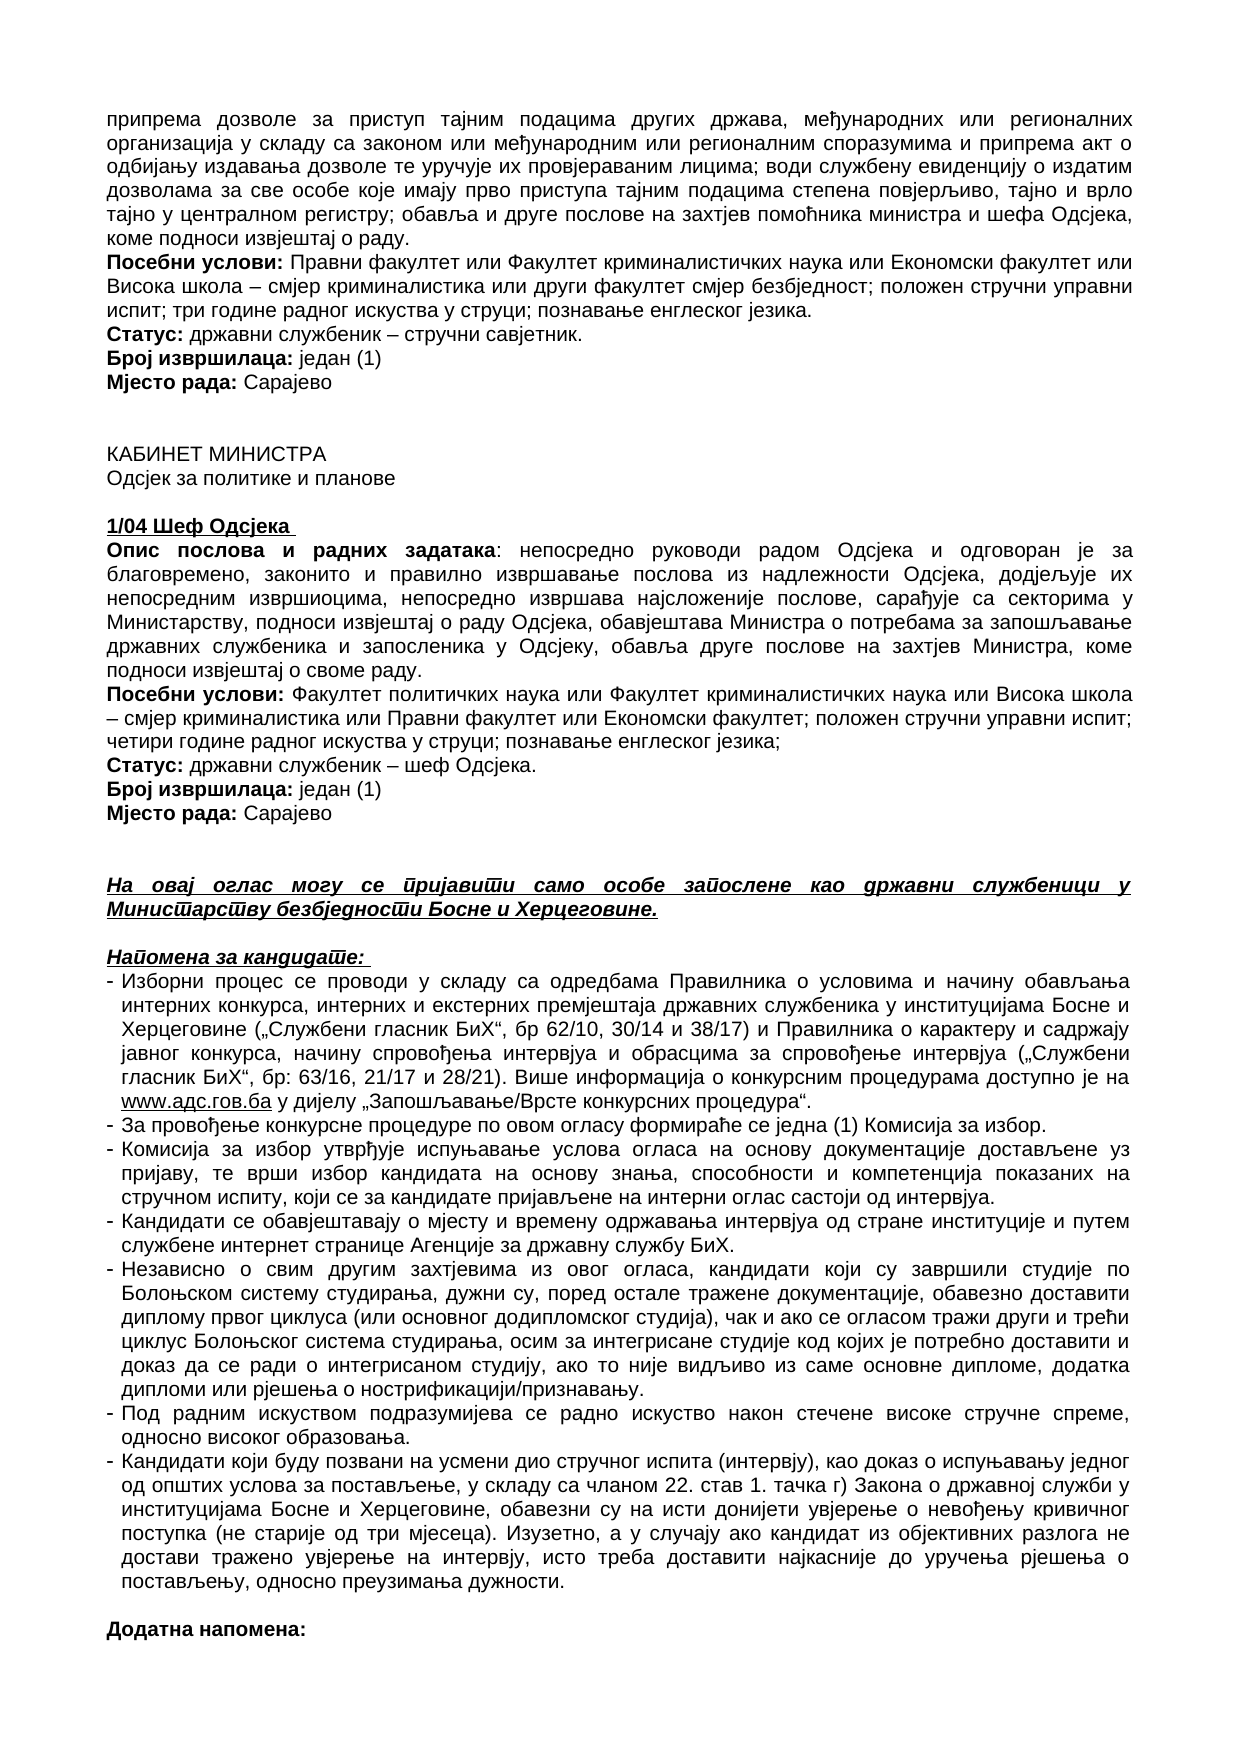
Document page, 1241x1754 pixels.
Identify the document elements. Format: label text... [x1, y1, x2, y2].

list Кандидати који буду позвани на усмени дио стручног испита (интервју), као доказ о испуњавању једног од општих услова за постављење, у складу са чланом 22. став 1. тачка г) Закона о државној служби у институцијама Босне и Херцеговине, обавезни су на исти донијети увјерење о невођењу кривичног поступка (не старије од три мјесеца). Изузетно, а у случају ако кандидат из објективних разлога не достави тражено увјерење на интервју, исто треба доставити најкасније до уручења рјешења о постављењу, односно преузимања дужности. [106, 1449, 1131, 1592]
text Број извршилаца: један (1) [106, 346, 1134, 370]
text Број извршилаца: један (1) [106, 777, 1134, 801]
list Независно о свим другим захтјевима из овог огласа, кандидати који су завршили студије по Болоњском систему студирања, дужни су, поред остале тражене документације, обавезно доставити диплому првог циклуса (или основног додипломског студија), чак и ако се огласом тражи други и трећи циклус Болоњског система студирања, осим за интегрисане студије код којих је потребно доставити и доказ да се ради о интегрисаном студију, ако то није видљиво из саме основне дипломе, додатка дипломи или рјешења о нострификацији/признавању. [106, 1257, 1131, 1401]
text Посебни услови: Правни факултет или Факултет криминалистичких наука или Економски факултет или Висока школа – смјер криминалистика или други факултет смјер безбједност; положен стручни управни испит; три године радног искуства у струци; познавање енглеског језика. [106, 250, 1134, 322]
list Под радним искуством подразумијева се радно искуство након стечене високе стручне спреме, односно високог образовања. [106, 1401, 1131, 1449]
text Напомена за кандидате: [106, 945, 1134, 969]
text Посебни услови: Факултет политичких наука или Факултет криминалистичких наука или Висока школа – смјер криминалистика или Правни факултет или Економски факултет; положен стручни управни испит; четири године радног искуства у струци; познавање енглеског језика; [106, 681, 1134, 753]
text КАБИНЕТ МИНИСТРА [106, 442, 1134, 466]
text Мјесто рада: Сарајево [106, 370, 1134, 394]
list За провођење конкурсне процедуре по овом огласу формираће се једна (1) Комисија за избор. [106, 1113, 1131, 1137]
text На овај оглас могу се пријавити само особе запослене као државни службеници у Министарству безбједности Босне и Херцеговине. [106, 873, 1134, 921]
text Додатна напомена: [106, 1616, 1134, 1640]
list Комисија за избор утврђује испуњавање услова огласа на основу документације достављене уз пријаву, те врши избор кандидата на основу знања, способности и компетенција показаних на стручном испиту, који се за кандидате пријављене на интерни оглас састоји од интервјуа. [106, 1137, 1131, 1209]
text Опис послова и радних задатака: непосредно руководи радом Одсјека и одговоран је за благовремено, законито и правилно извршавање послова из надлежности Одсјека, додјељује их непосредним извршиоцима, непосредно извршава најсложеније послове, сарађује са секторима у Министарству, подноси извјештај о раду Одсјека, обавјештава Министра о потребама за запошљавање државних службеника и запосленика у Одсјеку, обавља друге послове на захтјев Министра, коме подноси извјештај о своме раду. [106, 538, 1134, 681]
text Статус: државни службеник – стручни савјетник. [106, 322, 1134, 346]
list Изборни процес се проводи у складу са одредбама Правилника о условима и начину обављања интерних конкурса, интерних и екстерних премјештаја државних службеника у институцијама Босне и Херцеговине („Службени гласник БиХ“, бр 62/10, 30/14 и 38/17) и Правилника о карактеру и садржају јавног конкурса, начину спровођења интервјуа и обрасцима за спровођење интервјуа („Службени гласник БиХ“, бр: 63/16, 21/17 и 28/21). Више информација о конкурсним процедурама доступно је на www.адс.гов.ба у дијелу „Запошљавање/Врсте конкурсних процедура“. [106, 969, 1131, 1113]
text Мјесто рада: Сарајево [106, 801, 1134, 825]
list Кандидати се обавјештавају о мјесту и времену одржавања интервјуа од стране институције и путем службене интернет странице Агенције за државну службу БиХ. [106, 1209, 1131, 1257]
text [106, 106, 1134, 250]
text Статус: државни службеник – шеф Одсјека. [106, 753, 1134, 777]
text 1/04 Шеф Одсјека [106, 514, 1134, 538]
text Одсјек за политике и планове [106, 466, 1134, 490]
